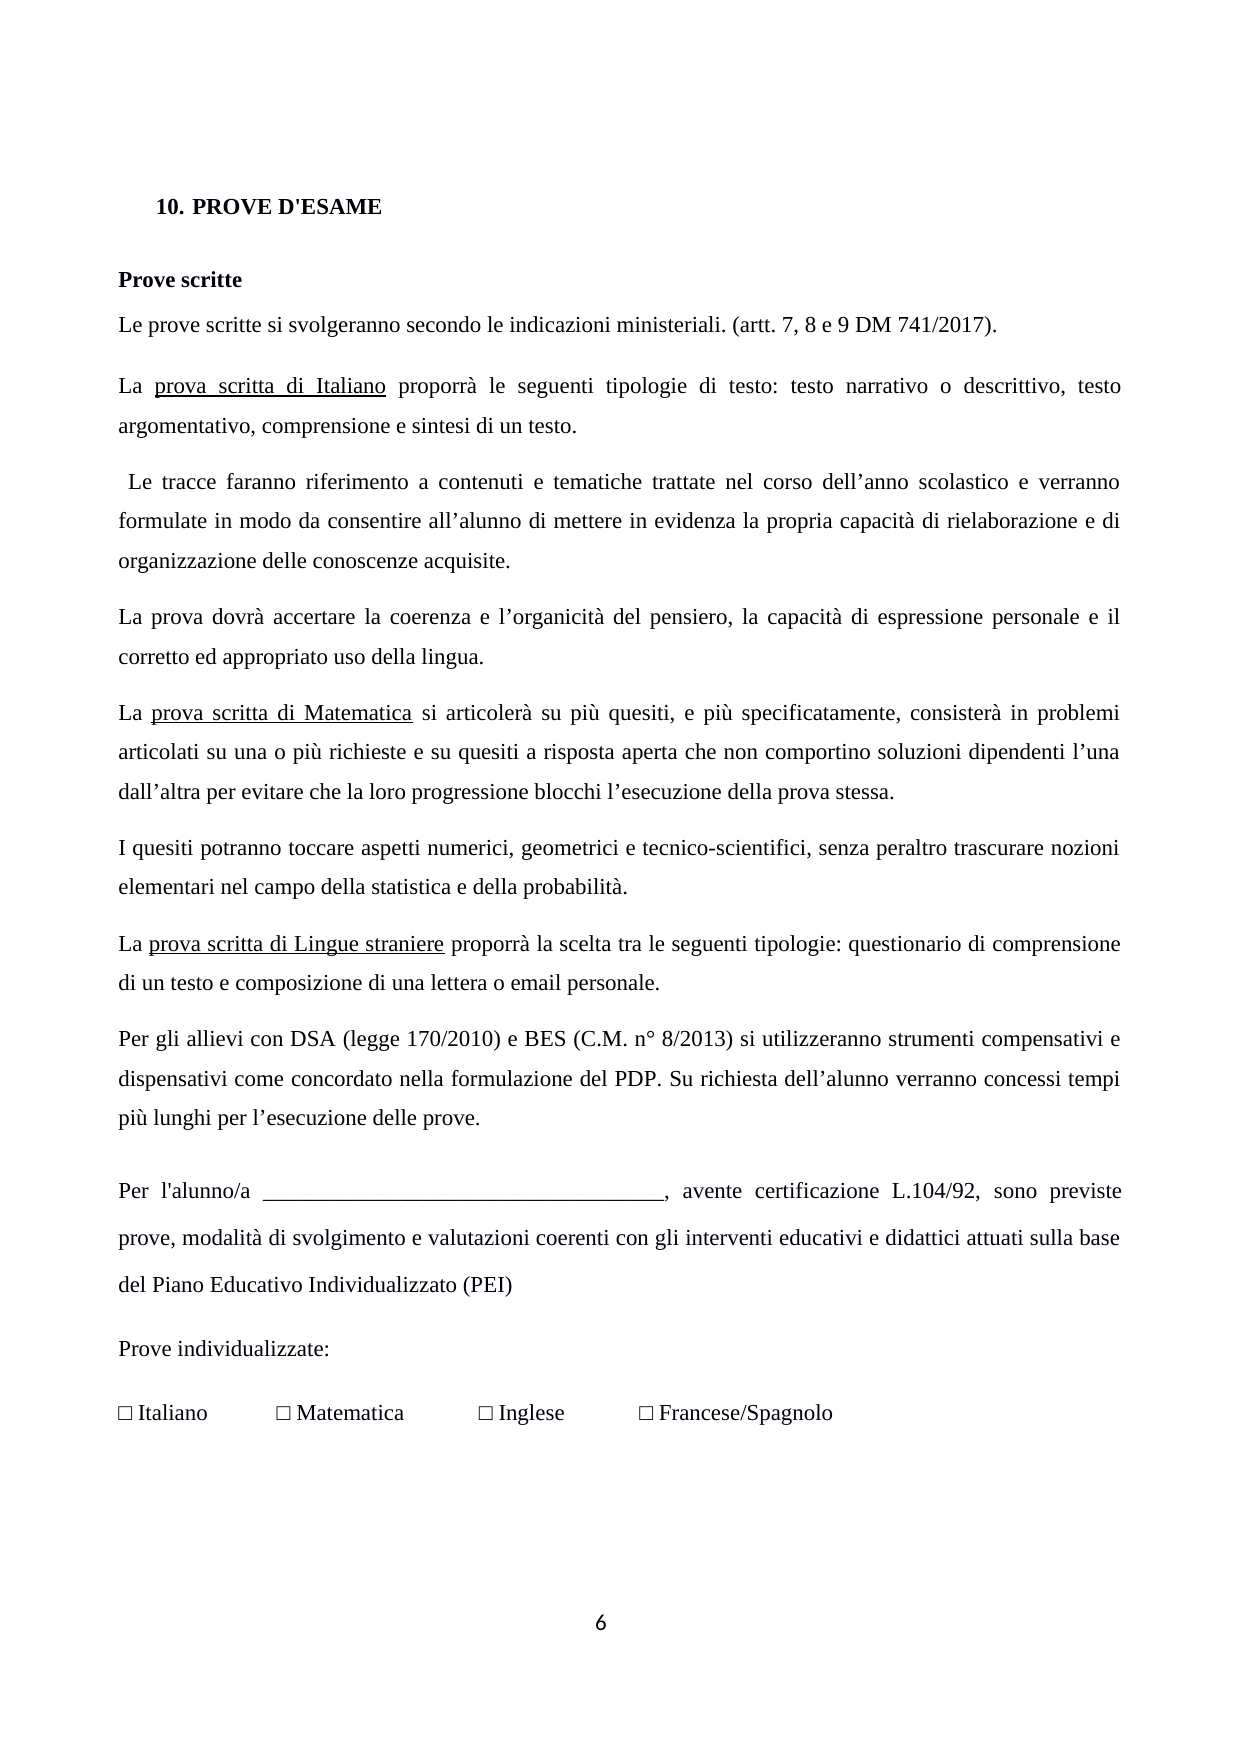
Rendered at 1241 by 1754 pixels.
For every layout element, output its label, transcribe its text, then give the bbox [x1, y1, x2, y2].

text Le tracce faranno riferimento a contenuti e tematiche trattate nel corso dell’anno scolastico e verranno formulate in modo da consentire all’alunno di mettere in evidenza la propria capacità di rielaborazione e di organizzazione delle conoscenze acquisite. [118, 468, 1122, 573]
text Per gli allievi con DSA (legge 170/2010) e BES (C.M. n° 8/2013) si utilizzeranno strumenti compensativi e dispensativi come concordato nella formulazione del PDP. Su richiesta dell’alunno verranno concessi tempi più lunghi per l’esecuzione delle prove. [118, 1025, 1122, 1131]
text La prova dovrà accertare la coerenza e l’organicità del pensiero, la capacità di espressione personale e il corretto ed appropriato uso della lingua. [118, 603, 1122, 669]
text Prove scritte [118, 266, 1122, 292]
text Prove individualizzate: [118, 1319, 1122, 1366]
list PROVE D'ESAME [156, 193, 1122, 219]
text La prova scritta di Lingue straniere proporrà la scelta tra le seguenti tipologie: questionario di comprensione di un testo e composizione di una lettera o email personale. [118, 929, 1122, 995]
text □ Italiano □ Matematica □ Inglese □ Francese/Spagnolo [118, 1383, 1122, 1430]
text La prova scritta di Italiano proporrà le seguenti tipologie di testo: testo narrativo o descrittivo, testo argomentativo, comprensione e sintesi di un testo. [118, 372, 1122, 438]
text Le prove scritte si svolgeranno secondo le indicazioni ministeriali. (artt. 7, 8 e 9 DM 741/2017). [118, 311, 1122, 337]
text Per l'alunno/a ___________________________________, avente certificazione L.104/92, sono previste prove, modalità di svolgimento e valutazioni coerenti con gli interventi educativi e didattici attuati sulla base del Piano Educativo Individualizzato (PEI) [118, 1160, 1122, 1302]
text I quesiti potranno toccare aspetti numerici, geometrici e tecnico-scientifici, senza peraltro trascurare nozioni elementari nel campo della statistica e della probabilità. [118, 834, 1122, 900]
text La prova scritta di Matematica si articolerà su più quesiti, e più specificatamente, consisterà in problemi articolati su una o più richieste e su quesiti a risposta aperta che non comportino soluzioni dipendenti l’una dall’altra per evitare che la loro progressione blocchi l’esecuzione della prova stessa. [118, 699, 1122, 804]
